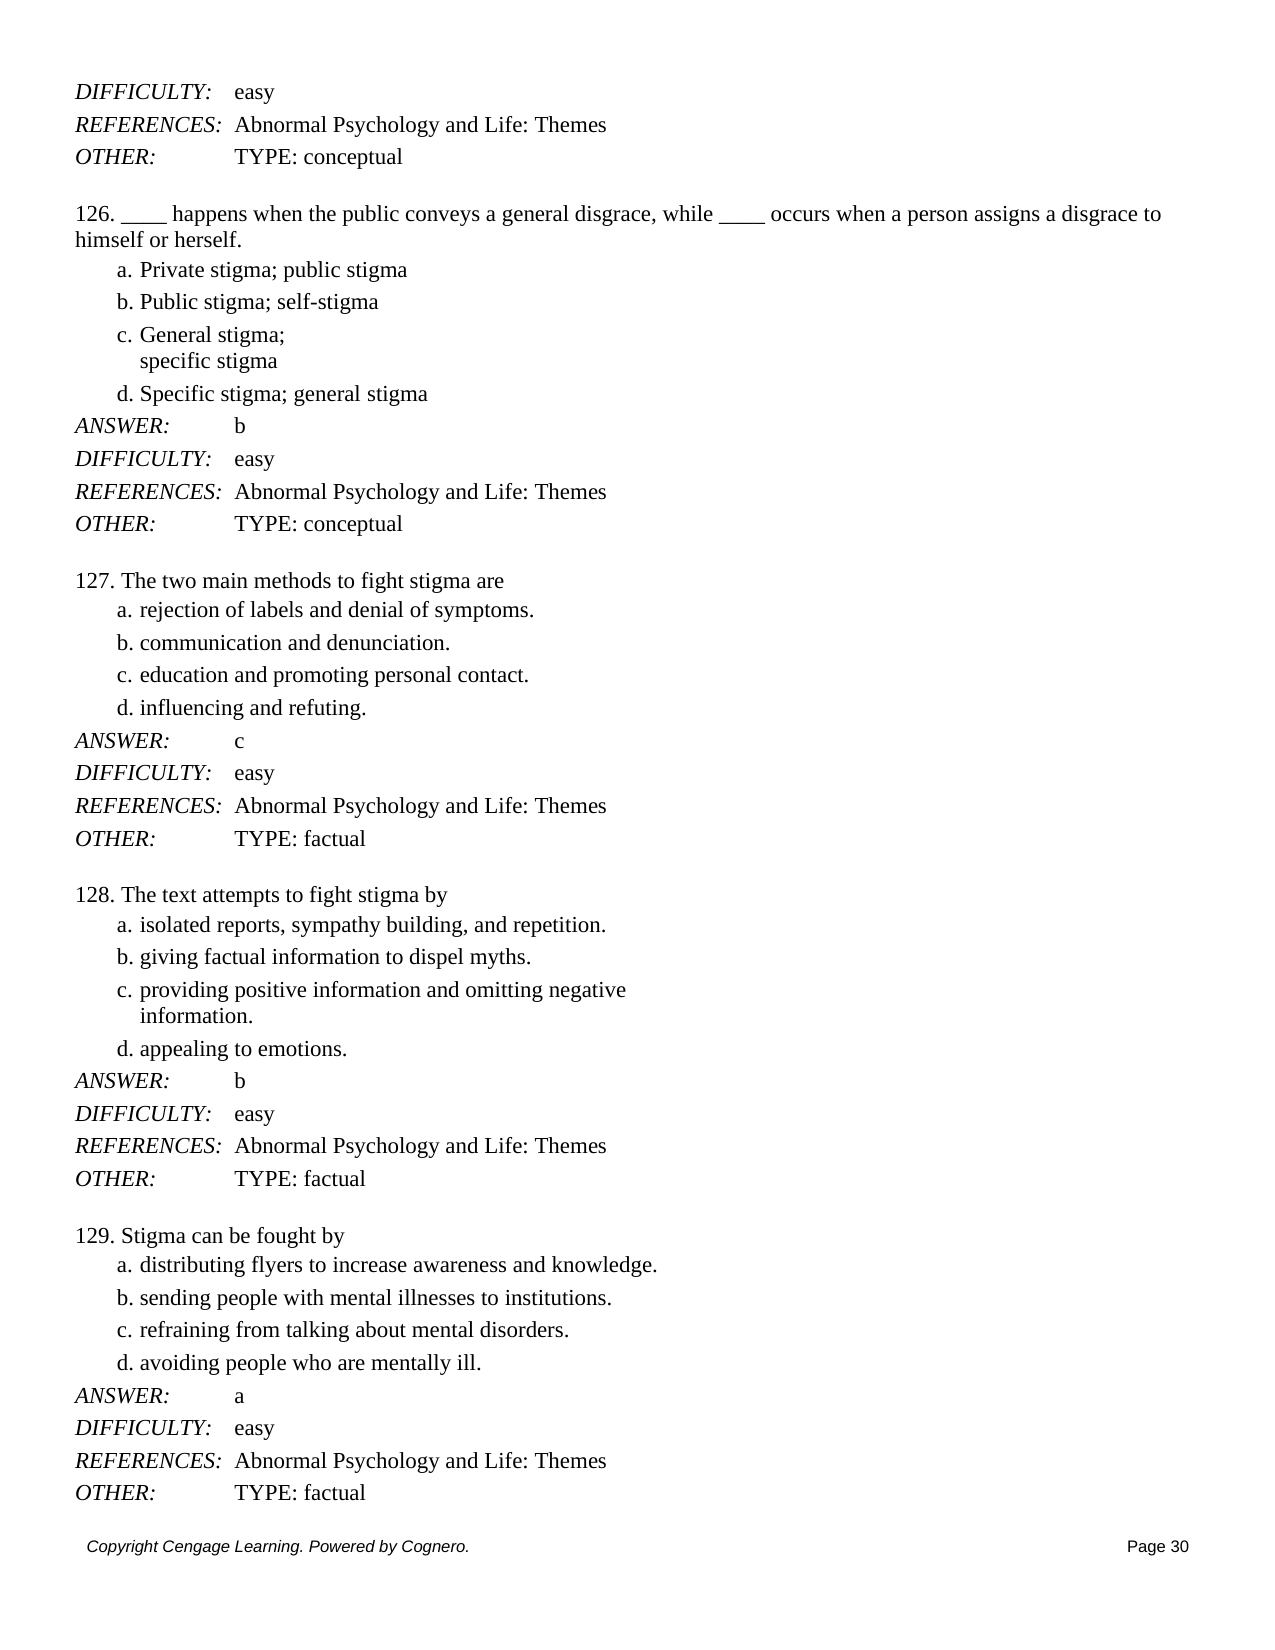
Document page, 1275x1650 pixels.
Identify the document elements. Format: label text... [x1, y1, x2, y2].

table_header 127. The two main methods to fight stigma are [75, 567, 1200, 854]
table_header 129. Stigma can be fought by [75, 1222, 1200, 1509]
table_header 126. ____ happens when the public conveys a general disgrace, while ____ occurs when a person assigns a disgrace to himself or herself. [75, 200, 1200, 540]
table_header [75, 75, 1200, 173]
table_header 128. The text attempts to fight stigma by [75, 881, 1200, 1195]
